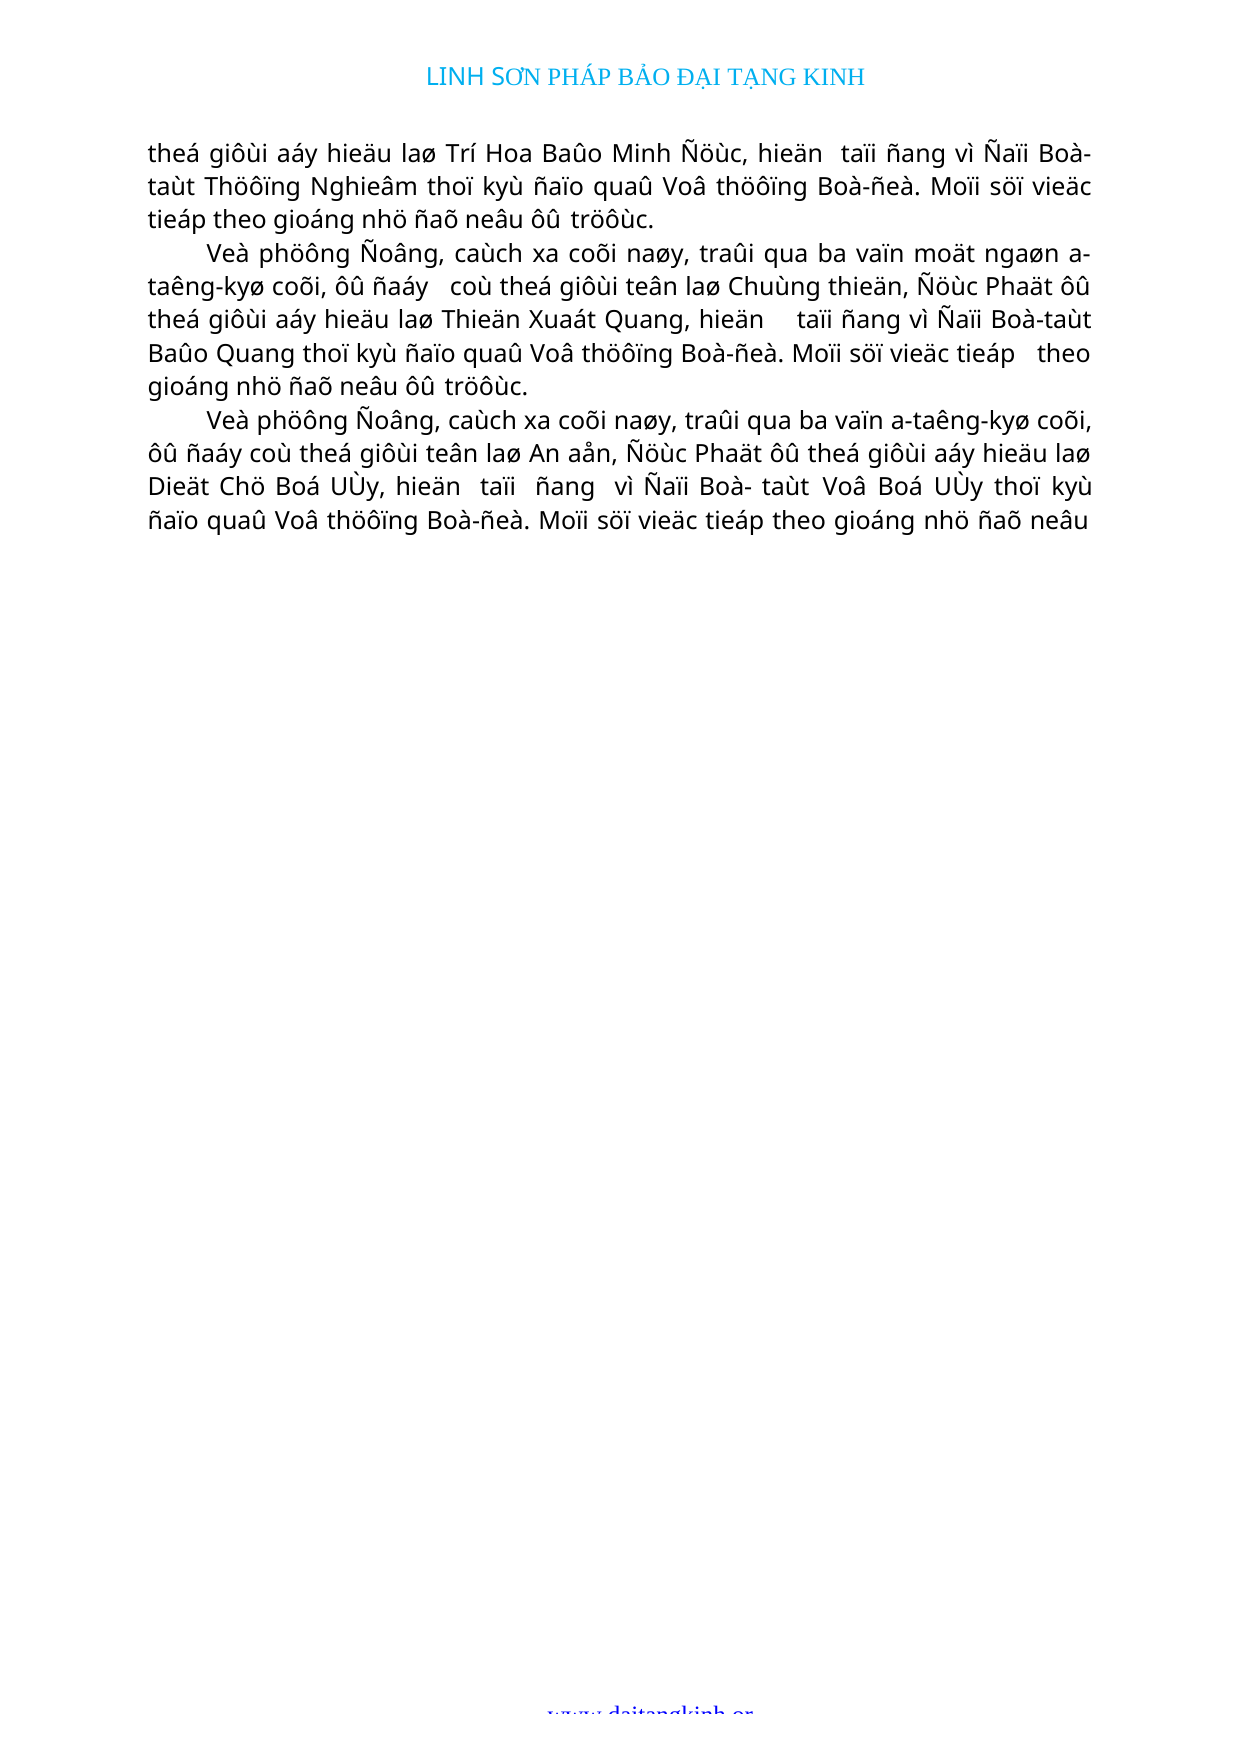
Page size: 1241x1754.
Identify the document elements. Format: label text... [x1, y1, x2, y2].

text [147, 135, 1093, 236]
text Veà phöông Ñoâng, caùch xa coõi naøy, traûi qua ba vaïn moät ngaøn a-taêng-kyø coõi, ôû ñaáy coù theá giôùi teân laø Chuùng thieän, Ñöùc Phaät ôû theá giôùi aáy hieäu laø Thieän Xuaát Quang, hieän taïi ñang vì Ñaïi Boà-taùt Baûo Quang thoï kyù ñaïo quaû Voâ thöôïng Boà-ñeà. Moïi söï vieäc tieáp theo gioáng nhö ñaõ neâu ôû tröôùc. [147, 236, 1093, 403]
text Veà phöông Ñoâng, caùch xa coõi naøy, traûi qua ba vaïn a-taêng-kyø coõi, ôû ñaáy coù theá giôùi teân laø An aån, Ñöùc Phaät ôû theá giôùi aáy hieäu laø Dieät Chö Boá UÙy, hieän taïi ñang vì Ñaïi Boà- taùt Voâ Boá UÙy thoï kyù ñaïo quaû Voâ thöôïng Boà-ñeà. Moïi söï vieäc tieáp theo gioáng nhö ñaõ neâu [147, 403, 1093, 536]
